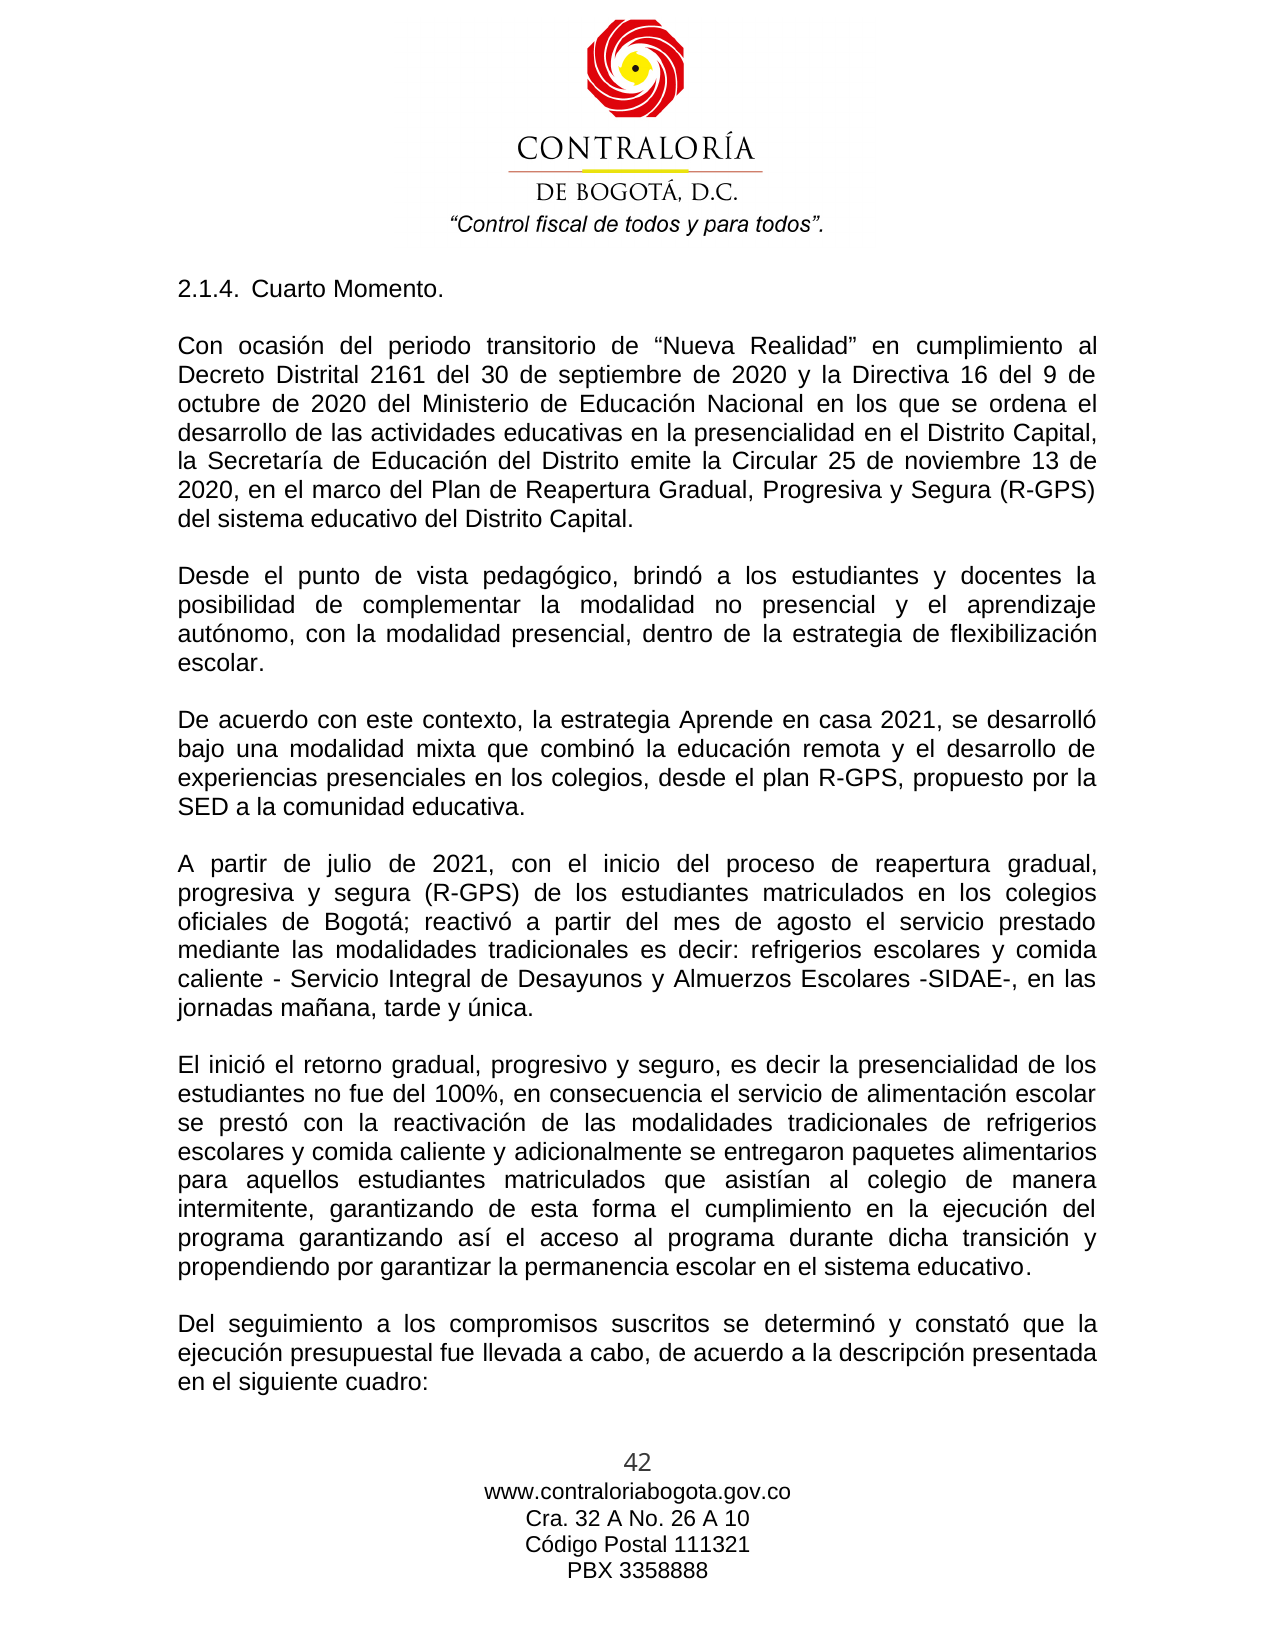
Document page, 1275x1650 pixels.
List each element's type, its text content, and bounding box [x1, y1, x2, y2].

subtitle Cuarto Momento. [177, 274, 1098, 303]
text Del seguimiento a los compromisos suscritos se determinó y constató que la ejecución presupuestal fue llevada a cabo, de acuerdo a la descripción presentada en el siguiente cuadro: [177, 1309, 1098, 1395]
text A partir de julio de 2021, con el inicio del proceso de reapertura gradual, progresiva y segura (R-GPS) de los estudiantes matriculados en los colegios oficiales de Bogotá; reactivó a partir del mes de agosto el servicio prestado mediante las modalidades tradicionales es decir: refrigerios escolares y comida caliente - Servicio Integral de Desayunos y Almuerzos Escolares -SIDAE-, en las jornadas mañana, tarde y única. [177, 849, 1098, 1021]
text Desde el punto de vista pedagógico, brindó a los estudiantes y docentes la posibilidad de complementar la modalidad no presencial y el aprendizaje autónomo, con la modalidad presencial, dentro de la estrategia de flexibilización escolar. [177, 561, 1098, 676]
picture [394, 17, 876, 248]
text El inició el retorno gradual, progresivo y seguro, es decir la presencialidad de los estudiantes no fue del 100%, en consecuencia el servicio de alimentación escolar se prestó con la reactivación de las modalidades tradicionales de refrigerios escolares y comida caliente y adicionalmente se entregaron paquetes alimentarios para aquellos estudiantes matriculados que asistían al colegio de manera intermitente, garantizando de esta forma el cumplimiento en la ejecución del programa garantizando así el acceso al programa durante dicha transición y propendiendo por garantizar la permanencia escolar en el sistema educativo. [177, 1050, 1098, 1280]
text De acuerdo con este contexto, la estrategia Aprende en casa 2021, se desarrolló bajo una modalidad mixta que combinó la educación remota y el desarrollo de experiencias presenciales en los colegios, desde el plan R-GPS, propuesto por la SED a la comunidad educativa. [177, 705, 1098, 820]
text Con ocasión del periodo transitorio de “Nueva Realidad” en cumplimiento al Decreto Distrital 2161 del 30 de septiembre de 2020 y la Directiva 16 del 9 de octubre de 2020 del Ministerio de Educación Nacional en los que se ordena el desarrollo de las actividades educativas en la presencialidad en el Distrito Capital, la Secretaría de Educación del Distrito emite la Circular 25 de noviembre 13 de 2020, en el marco del Plan de Reapertura Gradual, Progresiva y Segura (R-GPS) del sistema educativo del Distrito Capital. [177, 331, 1098, 533]
